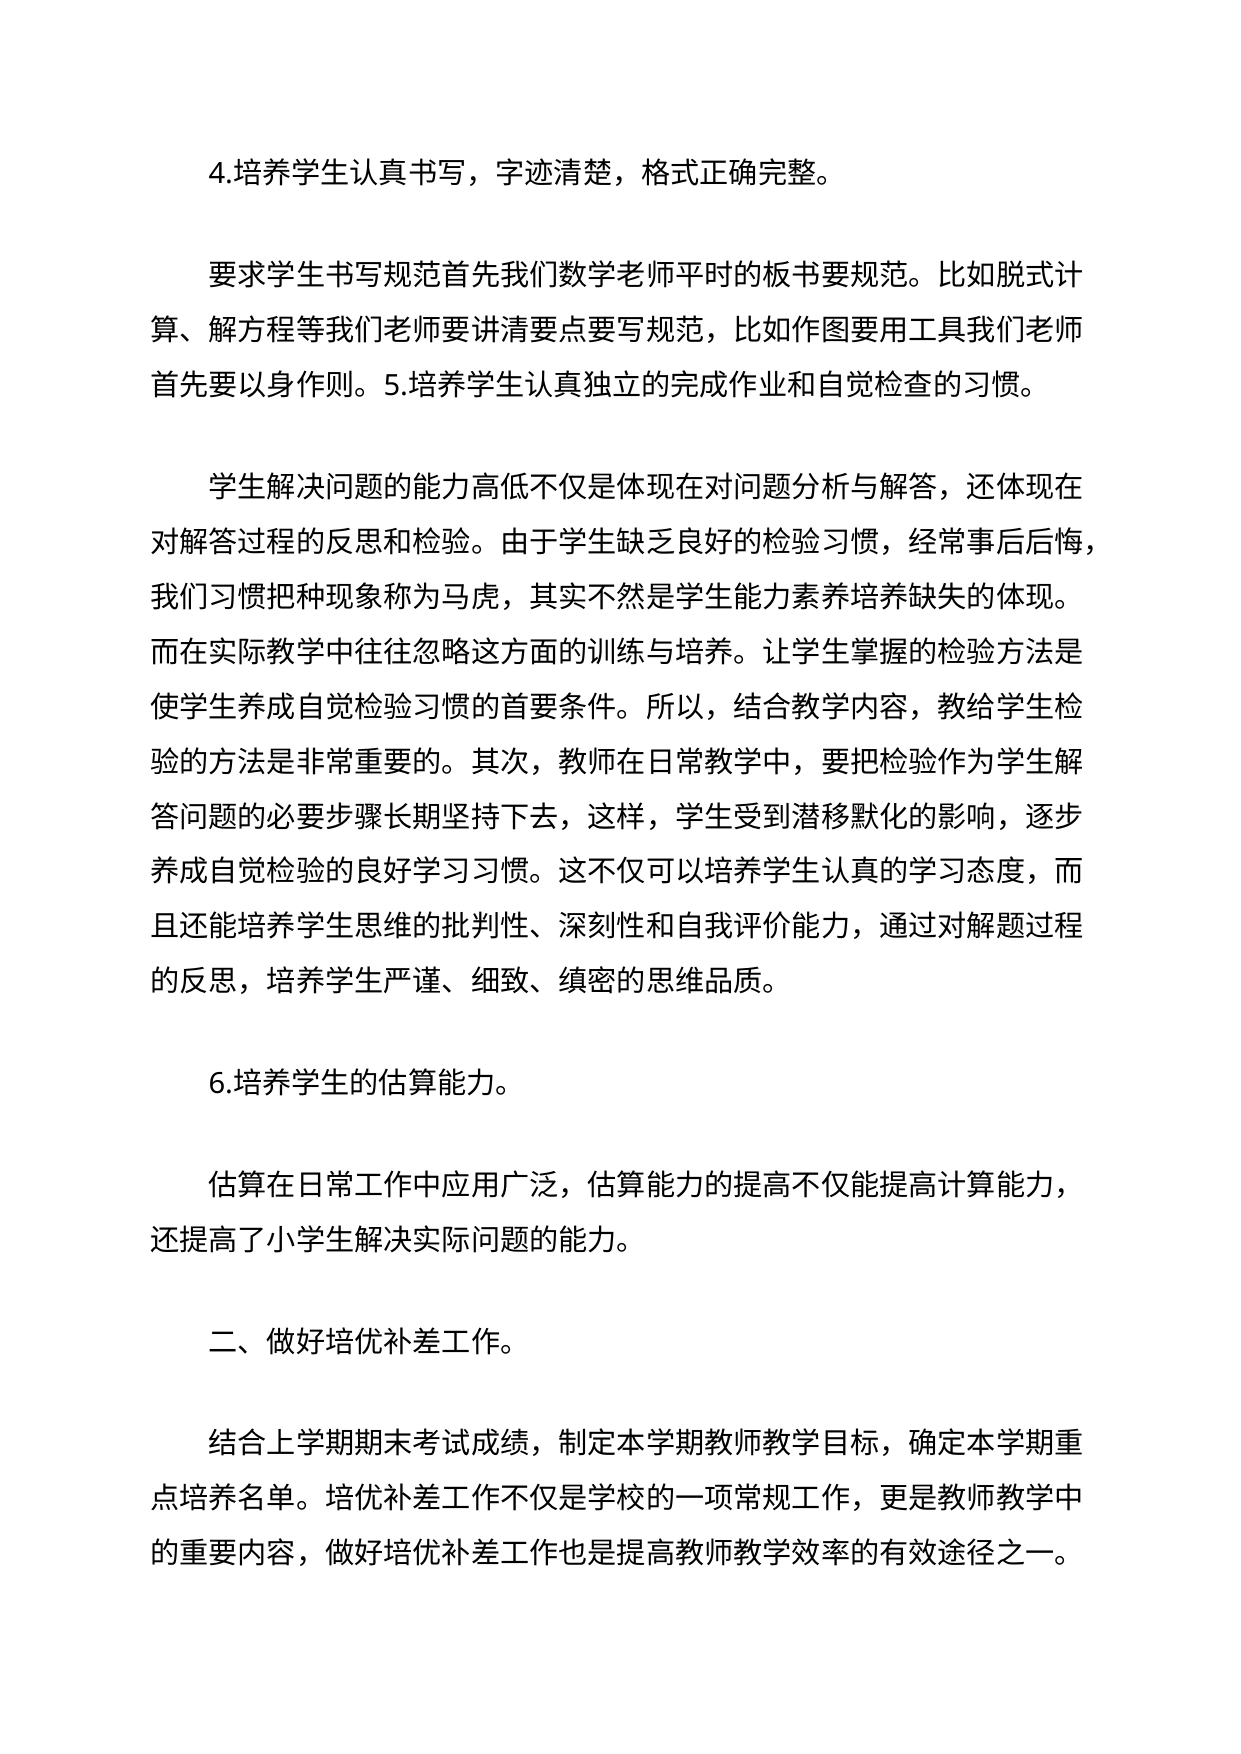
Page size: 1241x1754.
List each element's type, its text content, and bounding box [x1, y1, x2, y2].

text 4.培养学生认真书写，字迹清楚，格式正确完整。 [150, 150, 1090, 192]
text 二、做好培优补差工作。 [150, 1318, 1090, 1361]
text 学生解决问题的能力高低不仅是体现在对问题分析与解答，还体现在对解答过程的反思和检验。由于学生缺乏良好的检验习惯，经常事后后悔，我们习惯把种现象称为马虎，其实不然是学生能力素养培养缺失的体现。而在实际教学中往往忽略这方面的训练与培养。让学生掌握的检验方法是使学生养成自觉检验习惯的首要条件。所以，结合教学内容，教给学生检验的方法是非常重要的。其次，教师在日常教学中，要把检验作为学生解答问题的必要步骤长期坚持下去，这样，学生受到潜移默化的影响，逐步养成自觉检验的良好学习习惯。这不仅可以培养学生认真的学习态度，而且还能培养学生思维的批判性、深刻性和自我评价能力，通过对解题过程的反思，培养学生严谨、细致、缜密的思维品质。 [150, 464, 1090, 1000]
text 6.培养学生的估算能力。 [150, 1059, 1090, 1102]
text 估算在日常工作中应用广泛，估算能力的提高不仅能提高计算能力，还提高了小学生解决实际问题的能力。 [150, 1162, 1090, 1259]
text 要求学生书写规范首先我们数学老师平时的板书要规范。比如脱式计算、解方程等我们老师要讲清要点要写规范，比如作图要用工具我们老师首先要以身作则。5.培养学生认真独立的完成作业和自觉检查的习惯。 [150, 252, 1090, 404]
text 结合上学期期末考试成绩，制定本学期教师教学目标，确定本学期重点培养名单。培优补差工作不仅是学校的一项常规工作，更是教师教学中的重要内容，做好培优补差工作也是提高教师教学效率的有效途径之一。 [150, 1420, 1090, 1572]
